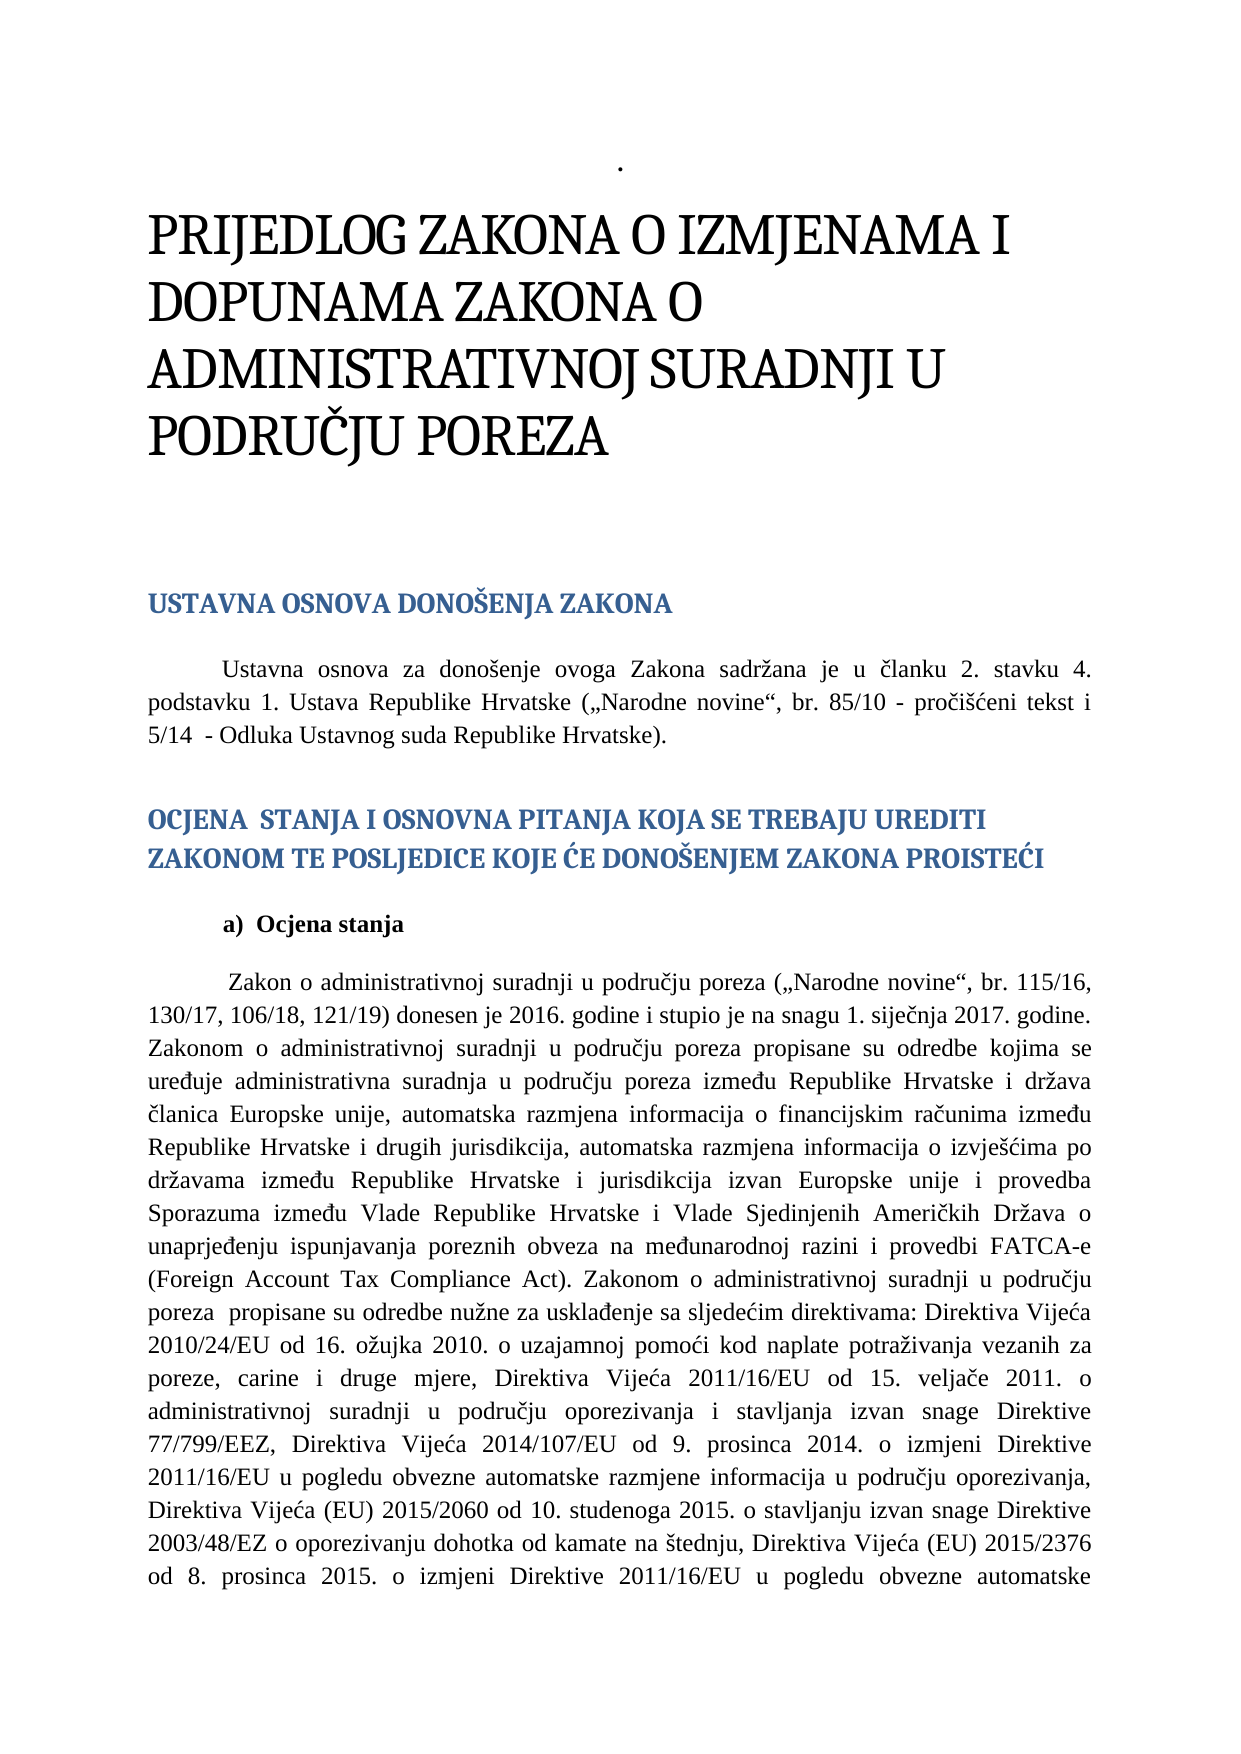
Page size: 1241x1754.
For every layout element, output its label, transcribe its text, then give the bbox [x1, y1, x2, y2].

text Ustavna osnova za donošenje ovoga Zakona sadržana je u članku 2. stavku 4. podstavku 1. Ustava Republike Hrvatske („Narodne novine“, br. 85/10 - pročišćeni tekst i 5/14 - Odluka Ustavnog suda Republike Hrvatske). [148, 654, 1092, 749]
subtitle OCJENA STANJA I OSNOVNA PITANJA KOJA SE TREBAJU UREDITI ZAKONOM TE POSLJEDICE KOJE ĆE DONOŠENJEM ZAKONA PROISTEĆI [148, 803, 1092, 875]
text . [148, 148, 1092, 176]
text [148, 967, 1092, 1590]
subtitle USTAVNA OSNOVA DONOŠENJA ZAKONA [148, 587, 1092, 621]
list a) Ocjena stanja [223, 909, 1092, 938]
title PRIJEDLOG ZAKONA O IZMJENAMA I DOPUNAMA ZAKONA O ADMINISTRATIVNOJ SURADNJI U PODRUČJU POREZA [148, 202, 1092, 470]
